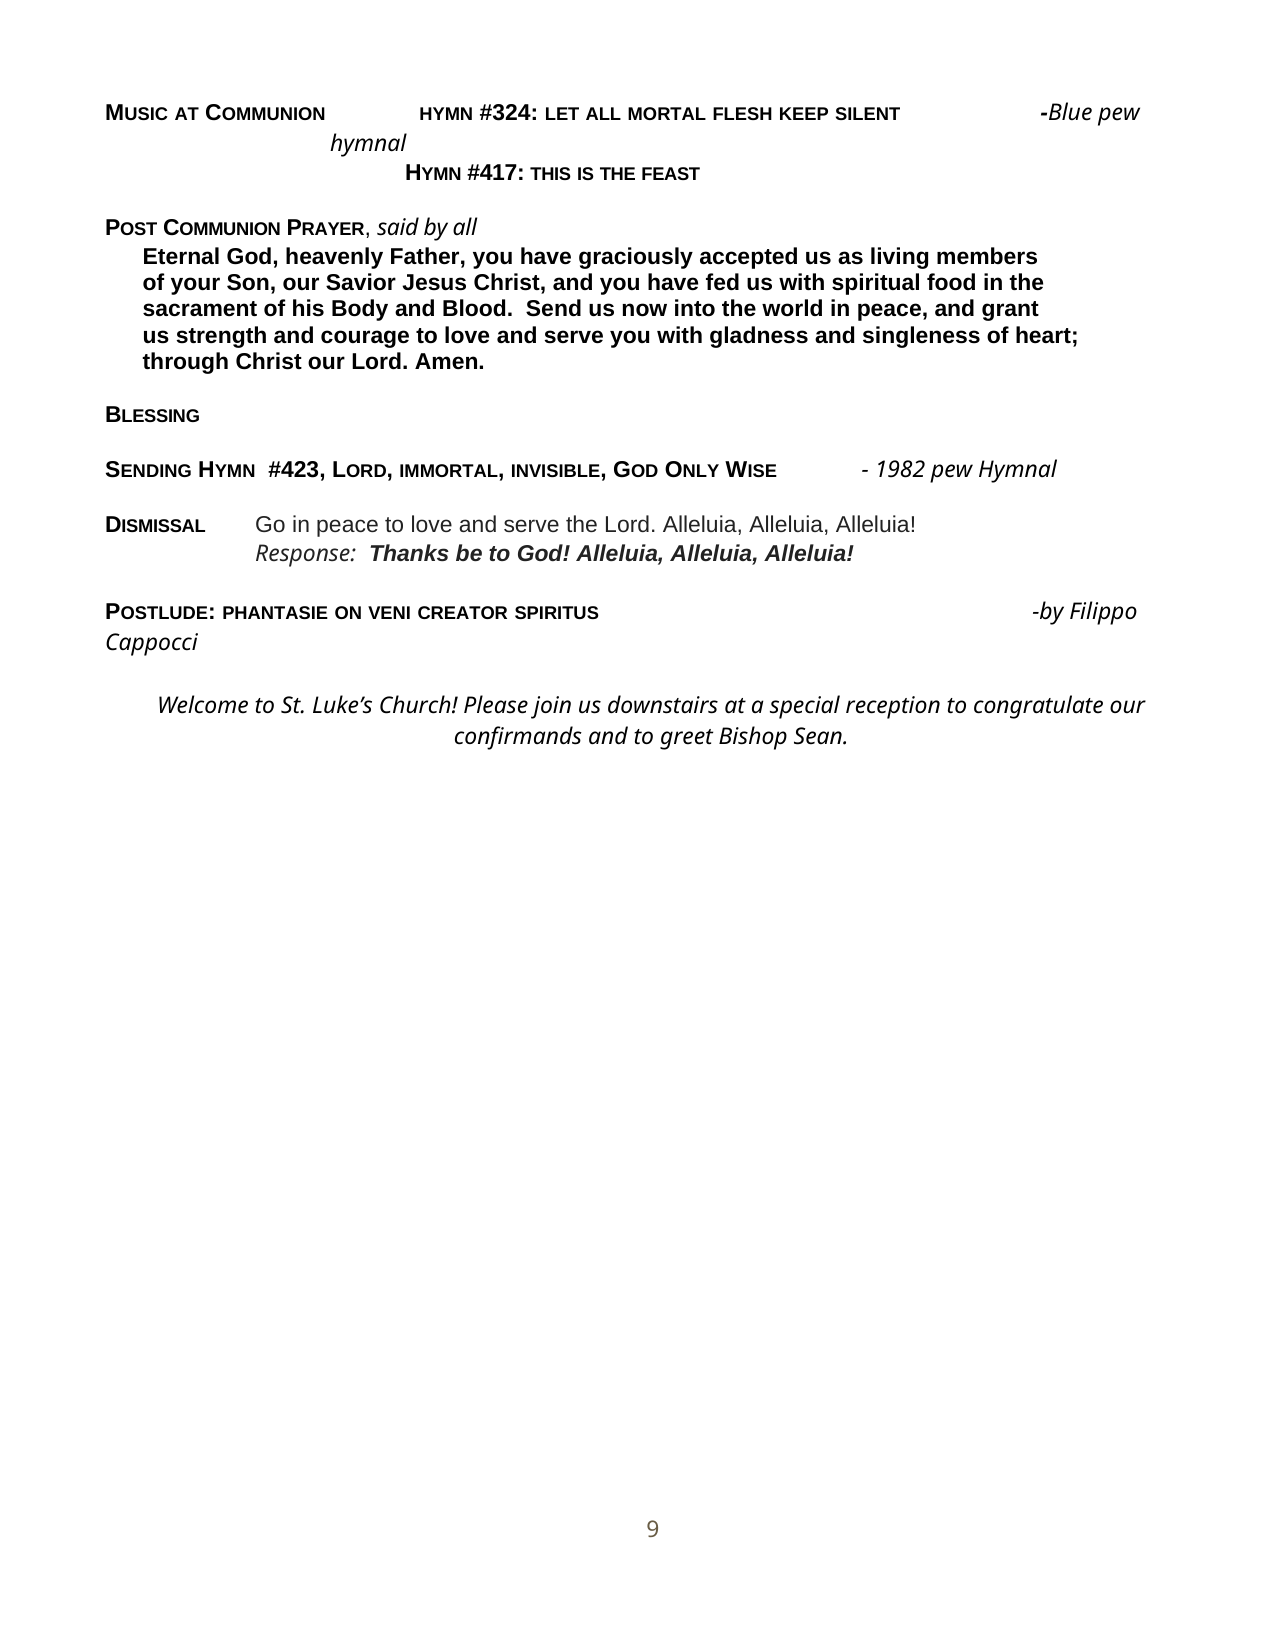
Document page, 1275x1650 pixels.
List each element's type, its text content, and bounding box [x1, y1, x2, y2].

text Postlude: phantasie on veni creator spiritus -by Filippo Cappocci [105, 595, 1200, 657]
text us strength and courage to love and serve you with gladness and singleness of heart; [105, 322, 1174, 348]
text of your Son, our Savior Jesus Christ, and you have fed us with spiritual food in the [105, 269, 1174, 295]
text Music at Communion hymn #324: let all mortal flesh keep silent -Blue pew hymnal [105, 96, 1200, 159]
text Dismissal Go in peace to love and serve the Lord. Alleluia, Alleluia, Alleluia! [105, 511, 1200, 537]
text sacrament of his Body and Blood. Send us now into the world in peace, and grant [105, 295, 1174, 322]
text Eternal God, heavenly Father, you have graciously accepted us as living members [105, 243, 1174, 269]
text Hymn #417: this is the feast [105, 159, 1200, 185]
text Welcome to St. Luke’s Church! Please join us downstairs at a special reception to congratulate our confirmands and to greet Bishop Sean. [105, 689, 1200, 751]
text through Christ our Lord. Amen. [105, 348, 1174, 374]
text Blessing [105, 401, 1200, 427]
text Post Communion Prayer, said by all [105, 211, 1200, 243]
text Response: Thanks be to God! Alleluia, Alleluia, Alleluia! [105, 537, 1200, 569]
text Sending Hymn #423, Lord, immortal, invisible, God Only Wise - 1982 pew Hymnal [105, 453, 1200, 485]
